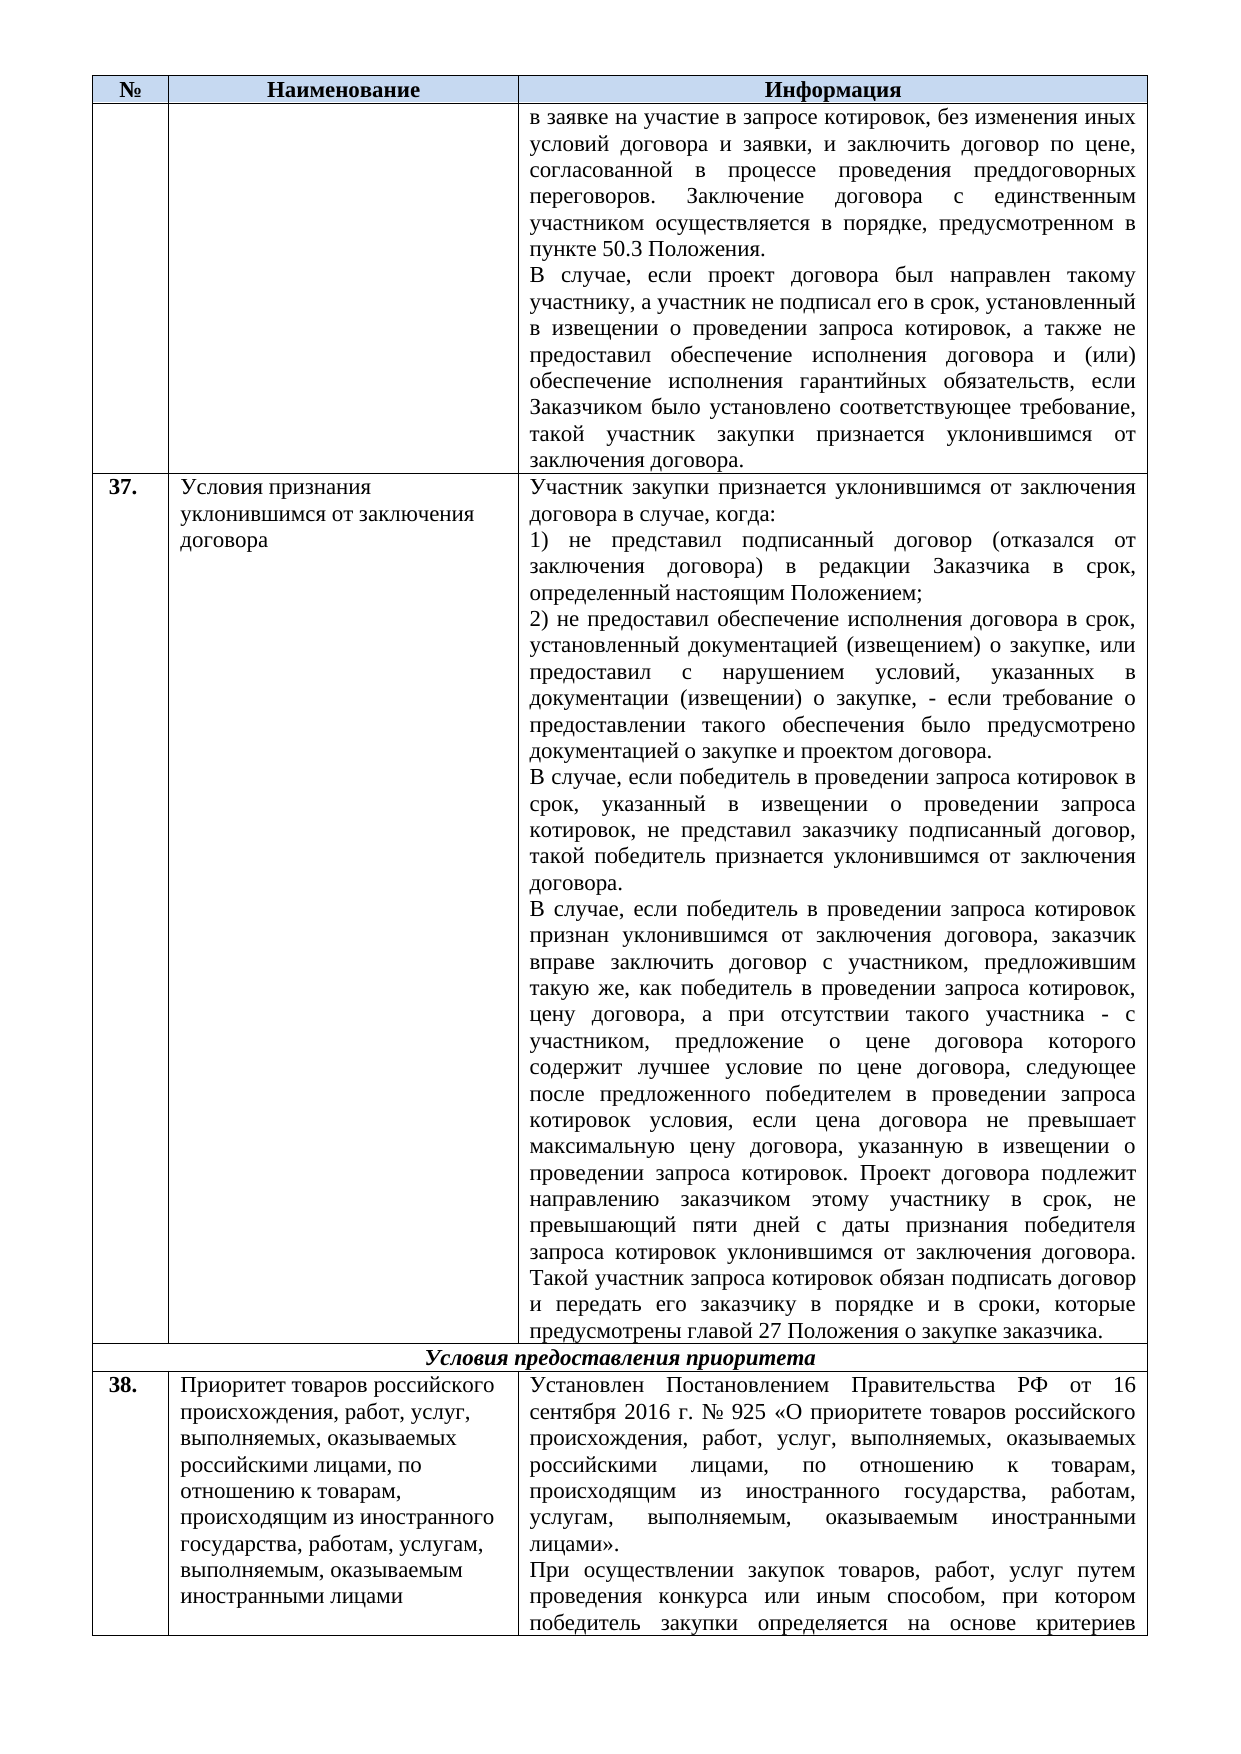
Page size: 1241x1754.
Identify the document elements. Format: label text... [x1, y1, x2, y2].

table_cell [519, 1372, 1147, 1635]
table_header Наименование [169, 76, 518, 102]
table_cell [93, 104, 168, 472]
table_cell [93, 1372, 168, 1635]
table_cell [169, 104, 518, 472]
table_cell Условия признания уклонившимся от заключения договора [169, 474, 518, 1343]
table_cell [93, 474, 168, 1343]
table_cell Условия предоставления приоритета [93, 1344, 1147, 1371]
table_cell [519, 104, 1147, 472]
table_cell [169, 1372, 518, 1635]
table_cell Участник закупки признается уклонившимся от заключения договора в случае, когда: 1) не представил подписанный договор (отказался от заключения договора) в редакции Заказчика в срок, определенный настоящим Положением; 2) не предоставил обеспечение исполнения договора в срок, установленный документацией (извещением) о закупке, или предоставил с нарушением условий, указанных в документации (извещении) о закупке, - если требование о предоставлении такого обеспечения было предусмотрено документацией о закупке и проектом договора. В случае, если победитель в проведении запроса котировок в срок, указанный в извещении о проведении запроса котировок, не представил заказчику подписанный договор, такой победитель признается уклонившимся от заключения договора. В случае, если победитель в проведении запроса котировок признан уклонившимся от заключения договора, заказчик вправе заключить договор с участником, предложившим такую же, как победитель в проведении запроса котировок, цену договора, а при отсутствии такого участника - с участником, предложение о цене договора которого содержит лучшее условие по цене договора, следующее после предложенного победителем в проведении запроса котировок условия, если цена договора не превышает максимальную цену договора, указанную в извещении о проведении запроса котировок. Проект договора подлежит направлению заказчиком этому участнику в срок, не превышающий пяти дней с даты признания победителя запроса котировок уклонившимся от заключения договора. Такой участник запроса котировок обязан подписать договор и передать его заказчику в порядке и в сроки, которые предусмотрены главой 27 Положения о закупке заказчика. [519, 474, 1147, 1343]
table_header № [93, 76, 168, 102]
table_header Информация [519, 76, 1147, 102]
